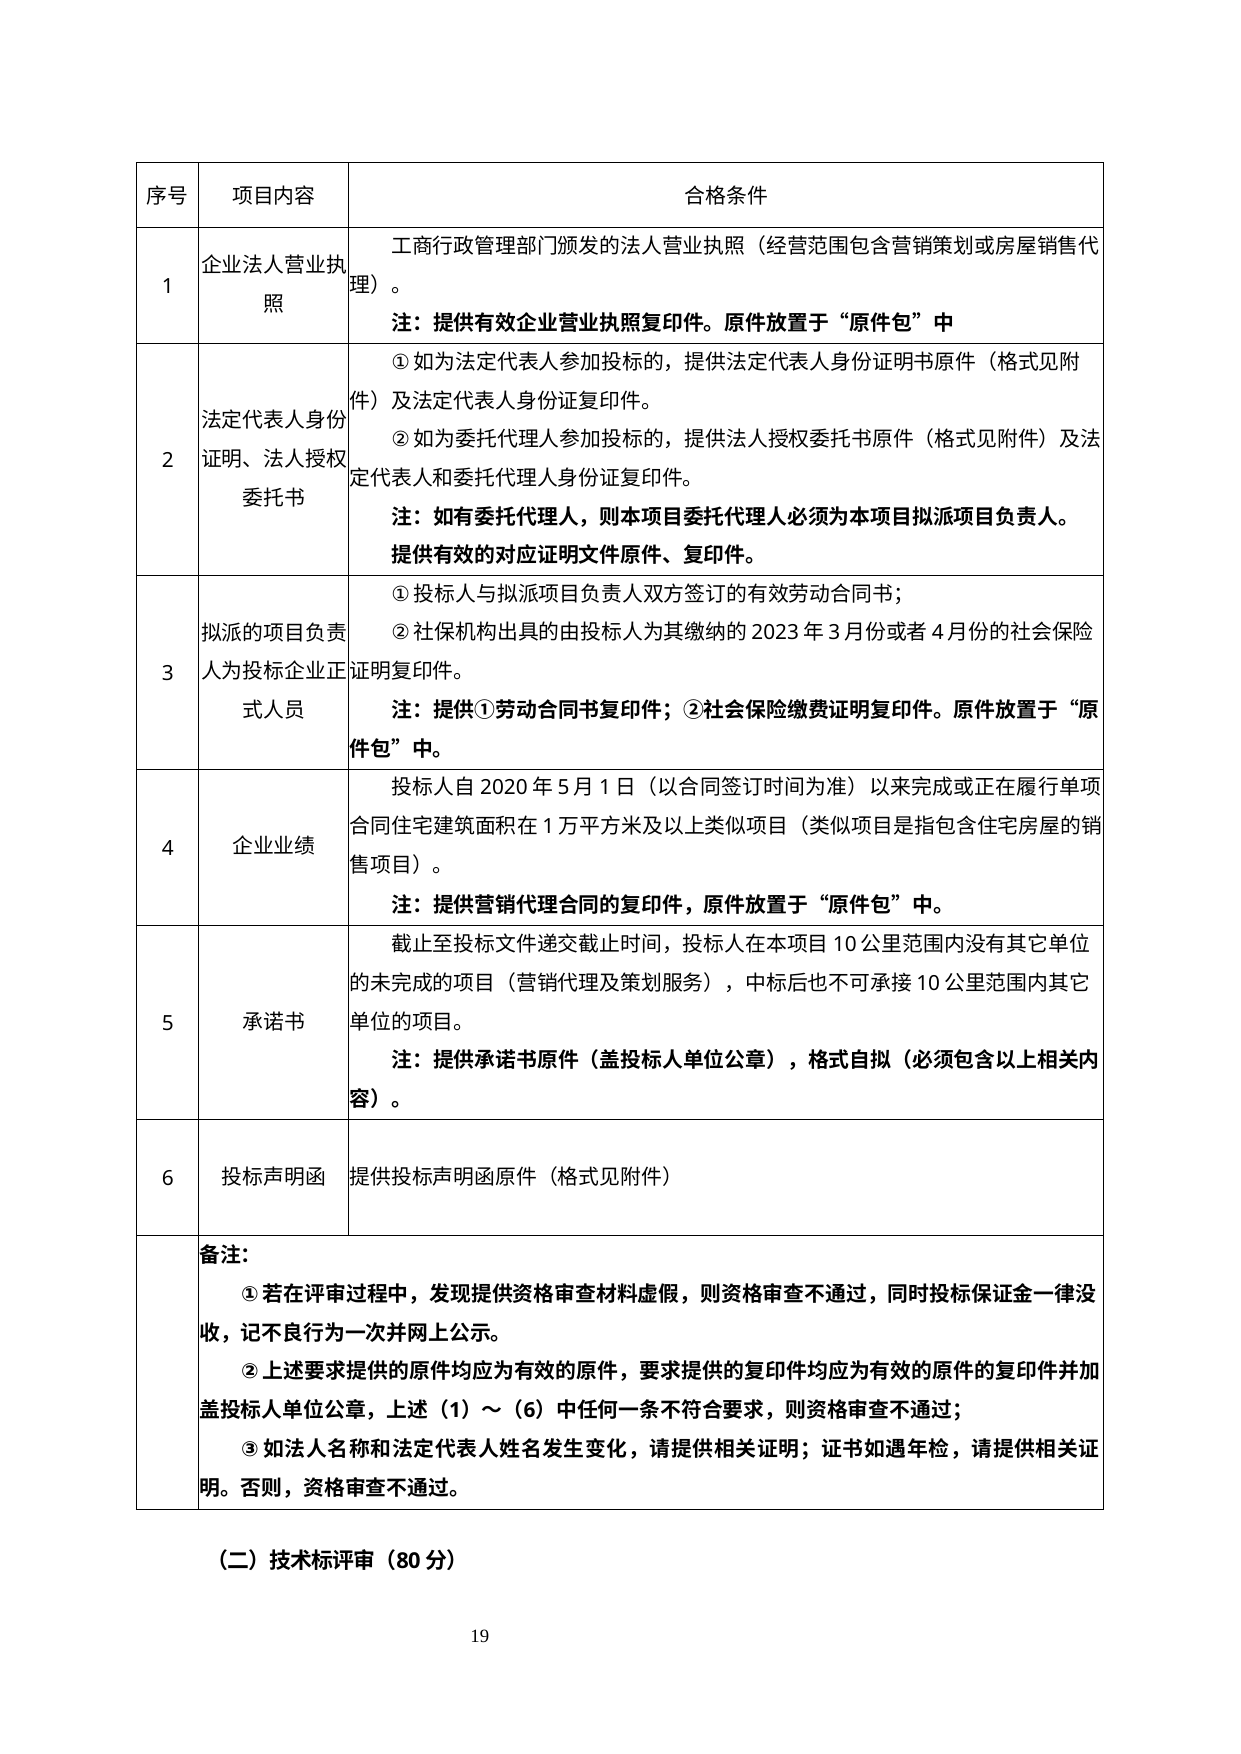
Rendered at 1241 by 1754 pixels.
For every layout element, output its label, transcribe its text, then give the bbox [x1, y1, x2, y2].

table_header 项目内容 [199, 163, 348, 227]
table_cell 2 [137, 344, 198, 575]
table_cell 提供投标声明函原件（格式见附件） [349, 1120, 1103, 1235]
table_cell 3 [137, 576, 198, 768]
table_cell 5 [137, 926, 198, 1119]
table_header 合格条件 [349, 163, 1103, 227]
table_cell 4 [137, 770, 198, 925]
table_cell 截止至投标文件递交截止时间，投标人在本项目10公里范围内没有其它单位的未完成的项目（营销代理及策划服务），中标后也不可承接10公里范围内其它单位的项目。 注：提供承诺书原件（盖投标人单位公章），格式自拟（必须包含以上相关内容）。 [349, 926, 1103, 1119]
table_cell 投标声明函 [199, 1120, 348, 1235]
table_cell 企业业绩 [199, 770, 348, 925]
table_cell 法定代表人身份证明、法人授权委托书 [199, 344, 348, 575]
table_cell 投标人自2020年5月1日（以合同签订时间为准）以来完成或正在履行单项合同住宅建筑面积在1万平方米及以上类似项目（类似项目是指包含住宅房屋的销售项目）。 注：提供营销代理合同的复印件，原件放置于“原件包”中。 [349, 770, 1103, 925]
table_cell 拟派的项目负责人为投标企业正式人员 [199, 576, 348, 768]
table_header 序号 [137, 163, 198, 227]
table_cell 1 [137, 228, 198, 343]
table_cell 企业法人营业执照 [199, 228, 348, 343]
table_cell ①投标人与拟派项目负责人双方签订的有效劳动合同书； ②社保机构出具的由投标人为其缴纳的2023年3月份或者4月份的社会保险证明复印件。 注：提供①劳动合同书复印件；②社会保险缴费证明复印件。原件放置于“原件包”中。 [349, 576, 1103, 768]
table_cell 6 [137, 1120, 198, 1235]
table_cell [137, 1236, 198, 1509]
table_cell 工商行政管理部门颁发的法人营业执照（经营范围包含营销策划或房屋销售代理）。 注：提供有效企业营业执照复印件。原件放置于“原件包”中 [349, 228, 1103, 343]
table_cell ①如为法定代表人参加投标的，提供法定代表人身份证明书原件（格式见附件）及法定代表人身份证复印件。 ②如为委托代理人参加投标的，提供法人授权委托书原件（格式见附件）及法定代表人和委托代理人身份证复印件。 注：如有委托代理人，则本项目委托代理人必须为本项目拟派项目负责人。 提供有效的对应证明文件原件、复印件。 [349, 344, 1103, 575]
text （二）技术标评审（80分） [187, 1543, 1053, 1575]
table_cell 备注： ①若在评审过程中，发现提供资格审查材料虚假，则资格审查不通过，同时投标保证金一律没收，记不良行为一次并网上公示。 ②上述要求提供的原件均应为有效的原件，要求提供的复印件均应为有效的原件的复印件并加盖投标人单位公章，上述（1）～（6）中任何一条不符合要求，则资格审查不通过； ③如法人名称和法定代表人姓名发生变化，请提供相关证明；证书如遇年检，请提供相关证明。否则，资格审查不通过。 [199, 1236, 1103, 1509]
table_cell 承诺书 [199, 926, 348, 1119]
